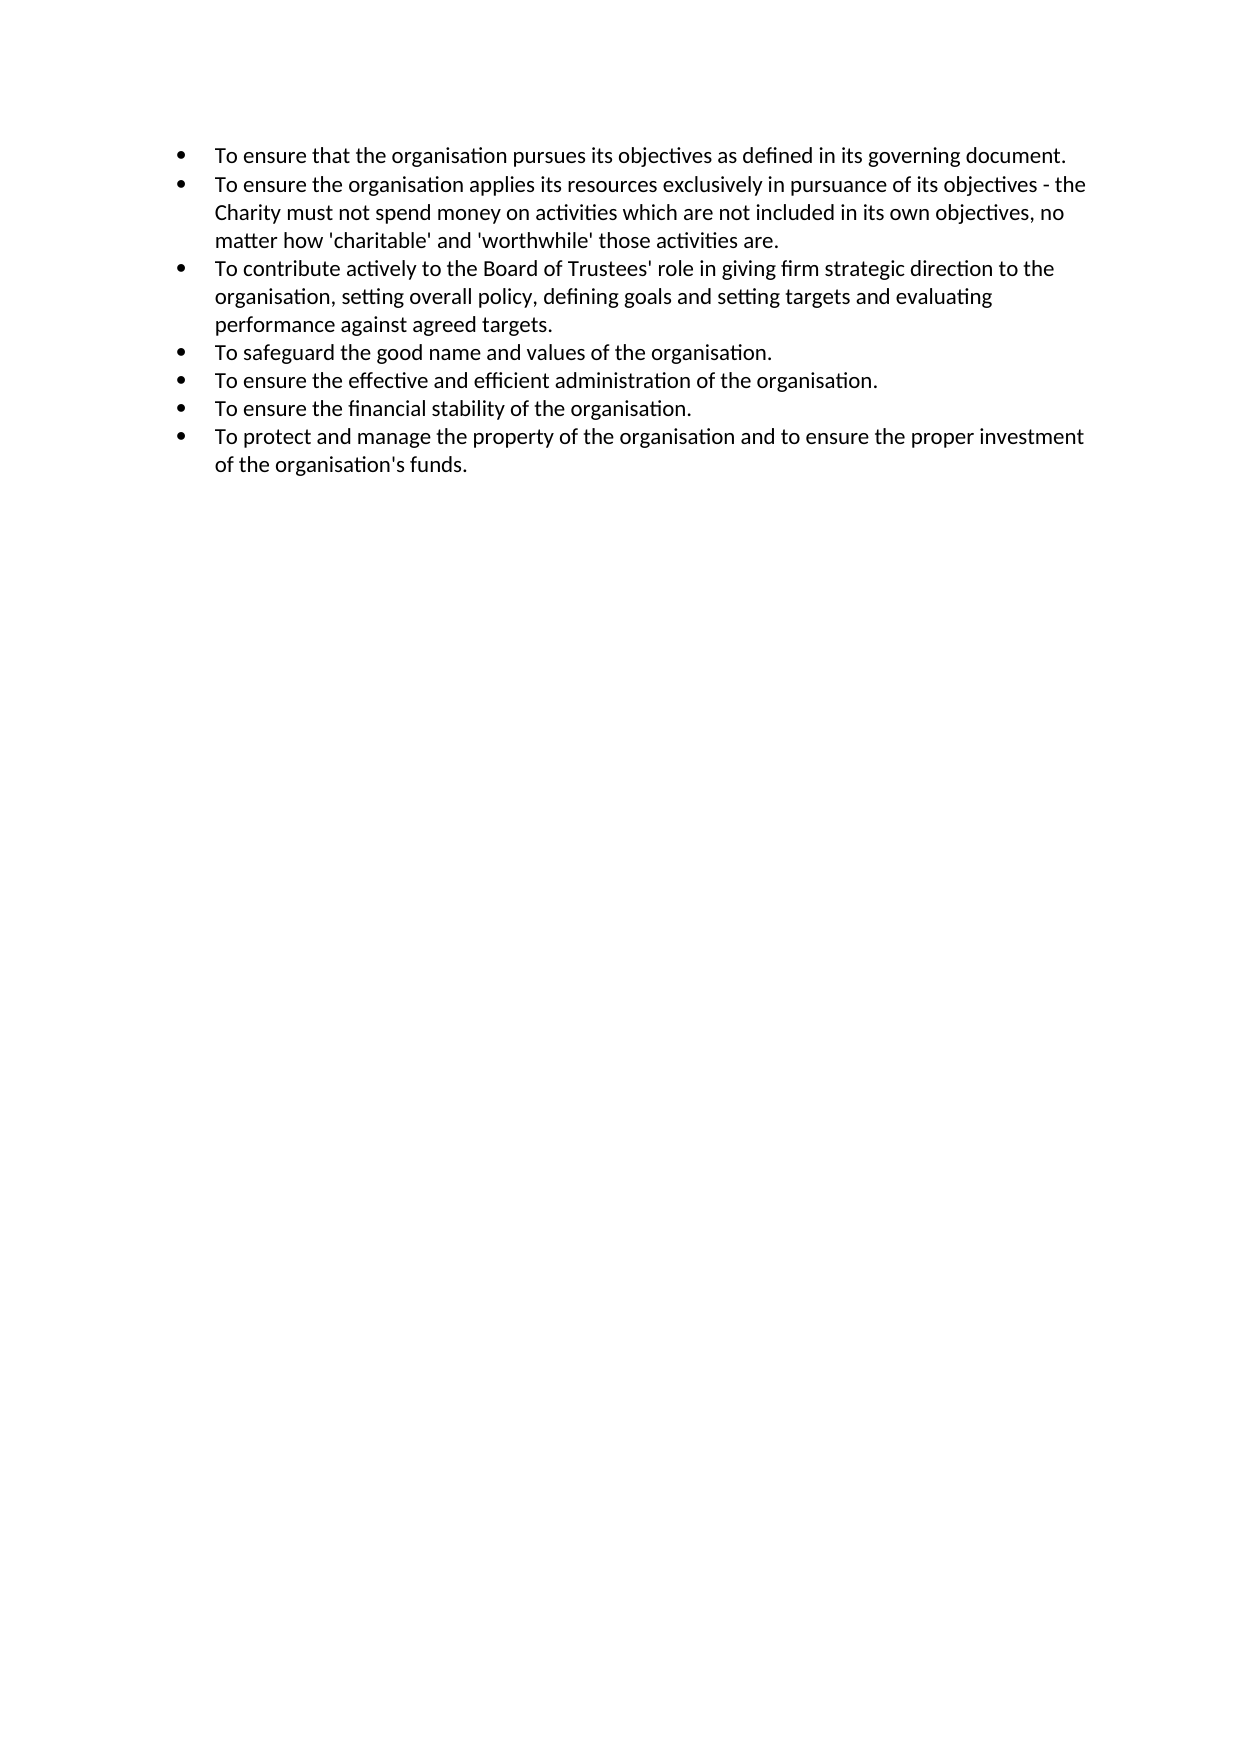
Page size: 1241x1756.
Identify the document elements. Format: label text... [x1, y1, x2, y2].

list To ensure the financial stability of the organisation. [177, 394, 1103, 422]
list To ensure that the organisation pursues its objectives as defined in its governing document. [177, 142, 1103, 170]
list To ensure the effective and efficient administration of the organisation. [177, 366, 1103, 394]
list To ensure the organisation applies its resources exclusively in pursuance of its objectives - the Charity must not spend money on activities which are not included in its own objectives, no matter how 'charitable' and 'worthwhile' those activities are. [177, 170, 1103, 254]
list To protect and manage the property of the organisation and to ensure the proper investment of the organisation's funds. [177, 422, 1103, 478]
list To safeguard the good name and values of the organisation. [177, 338, 1103, 366]
list To contribute actively to the Board of Trustees' role in giving firm strategic direction to the organisation, setting overall policy, defining goals and setting targets and evaluating performance against agreed targets. [177, 254, 1103, 338]
